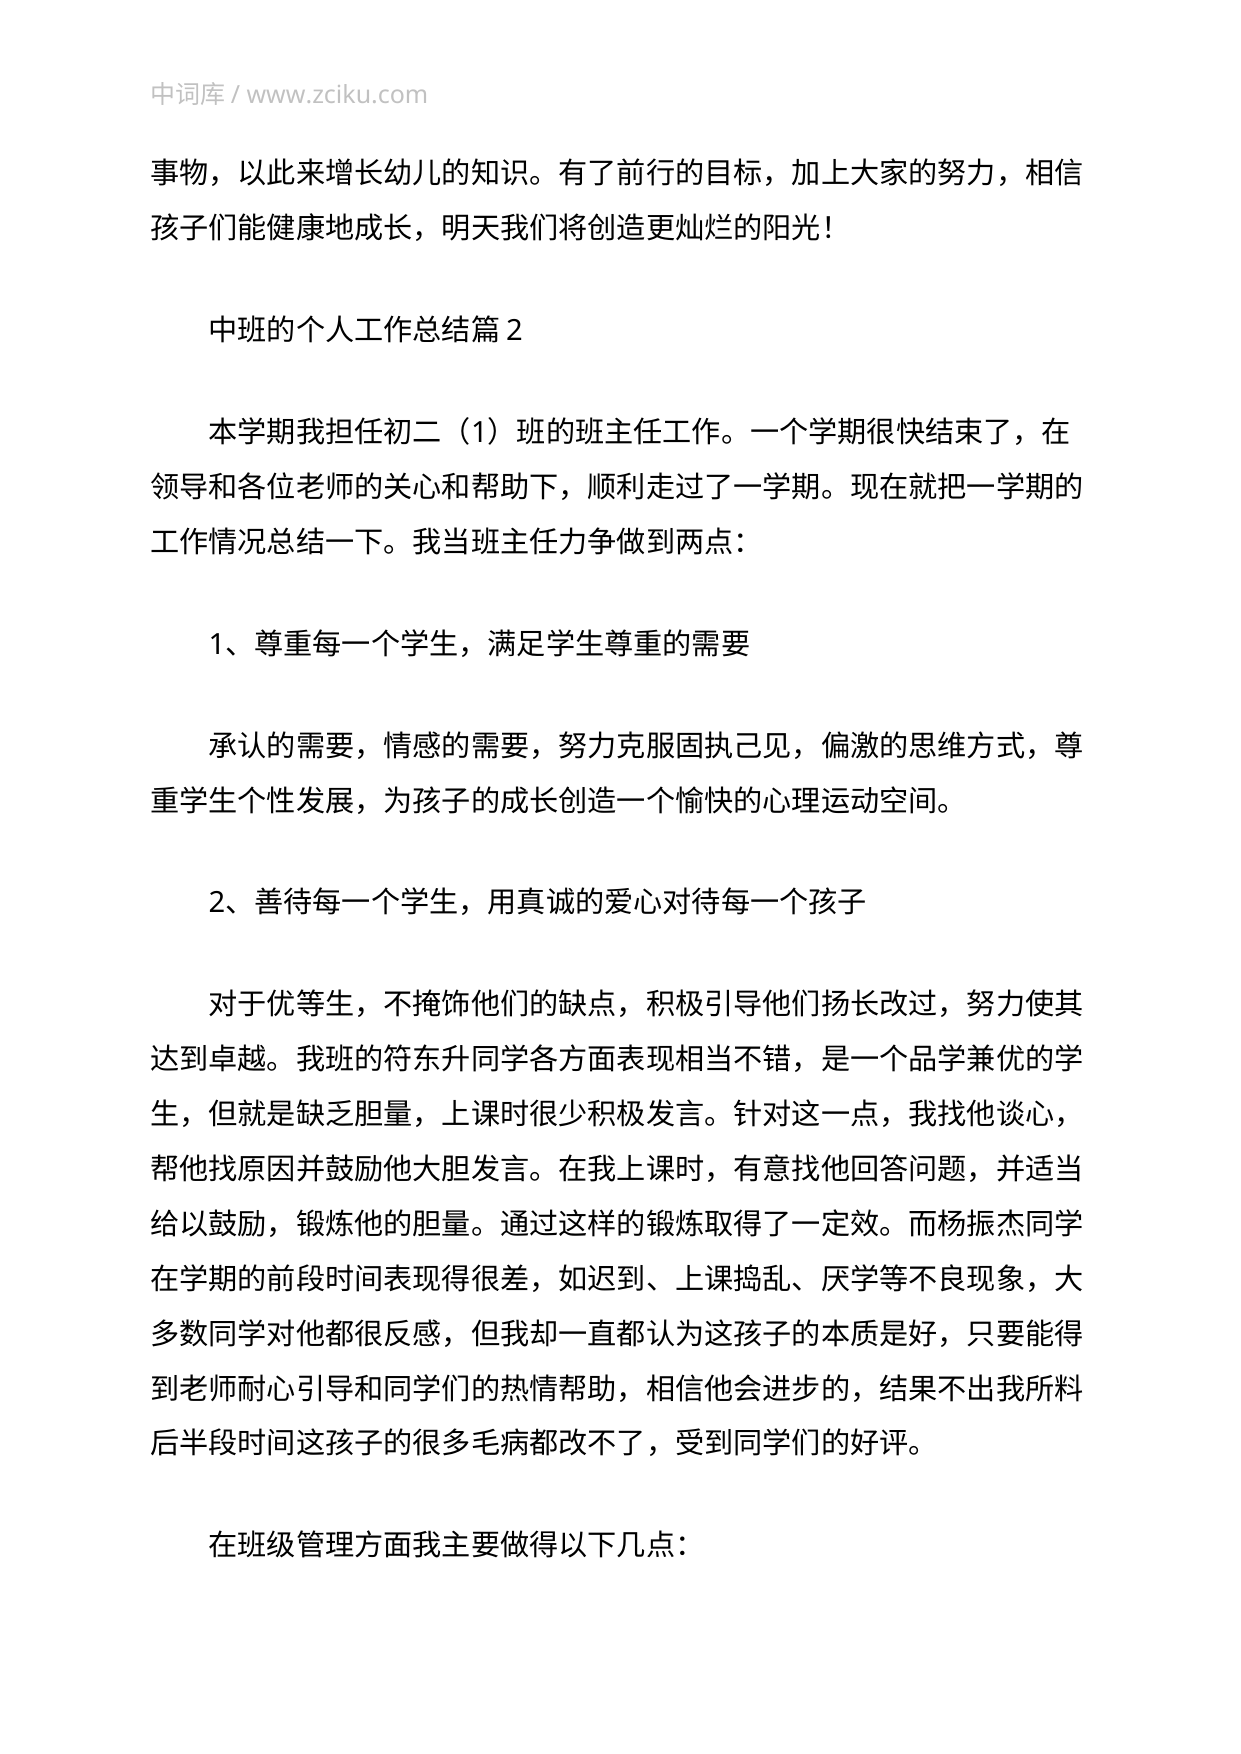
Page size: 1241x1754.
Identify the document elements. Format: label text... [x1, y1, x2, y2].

text 承认的需要，情感的需要，努力克服固执己见，偏激的思维方式，尊重学生个性发展，为孩子的成长创造一个愉快的心理运动空间。 [150, 722, 1090, 819]
text 中班的个人工作总结篇2 [150, 307, 1090, 349]
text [150, 150, 1090, 247]
text 1、尊重每一个学生，满足学生尊重的需要 [150, 620, 1090, 663]
text 本学期我担任初二（1）班的班主任工作。一个学期很快结束了，在领导和各位老师的关心和帮助下，顺利走过了一学期。现在就把一学期的工作情况总结一下。我当班主任力争做到两点： [150, 409, 1090, 561]
text 2、善待每一个学生，用真诚的爱心对待每一个孩子 [150, 879, 1090, 921]
text 在班级管理方面我主要做得以下几点： [150, 1522, 1090, 1564]
text 对于优等生，不掩饰他们的缺点，积极引导他们扬长改过，努力使其达到卓越。我班的符东升同学各方面表现相当不错，是一个品学兼优的学生，但就是缺乏胆量，上课时很少积极发言。针对这一点，我找他谈心，帮他找原因并鼓励他大胆发言。在我上课时，有意找他回答问题，并适当给以鼓励，锻炼他的胆量。通过这样的锻炼取得了一定效。而杨振杰同学在学期的前段时间表现得很差，如迟到、上课捣乱、厌学等不良现象，大多数同学对他都很反感，但我却一直都认为这孩子的本质是好，只要能得到老师耐心引导和同学们的热情帮助，相信他会进步的，结果不出我所料后半段时间这孩子的很多毛病都改不了，受到同学们的好评。 [150, 981, 1090, 1462]
